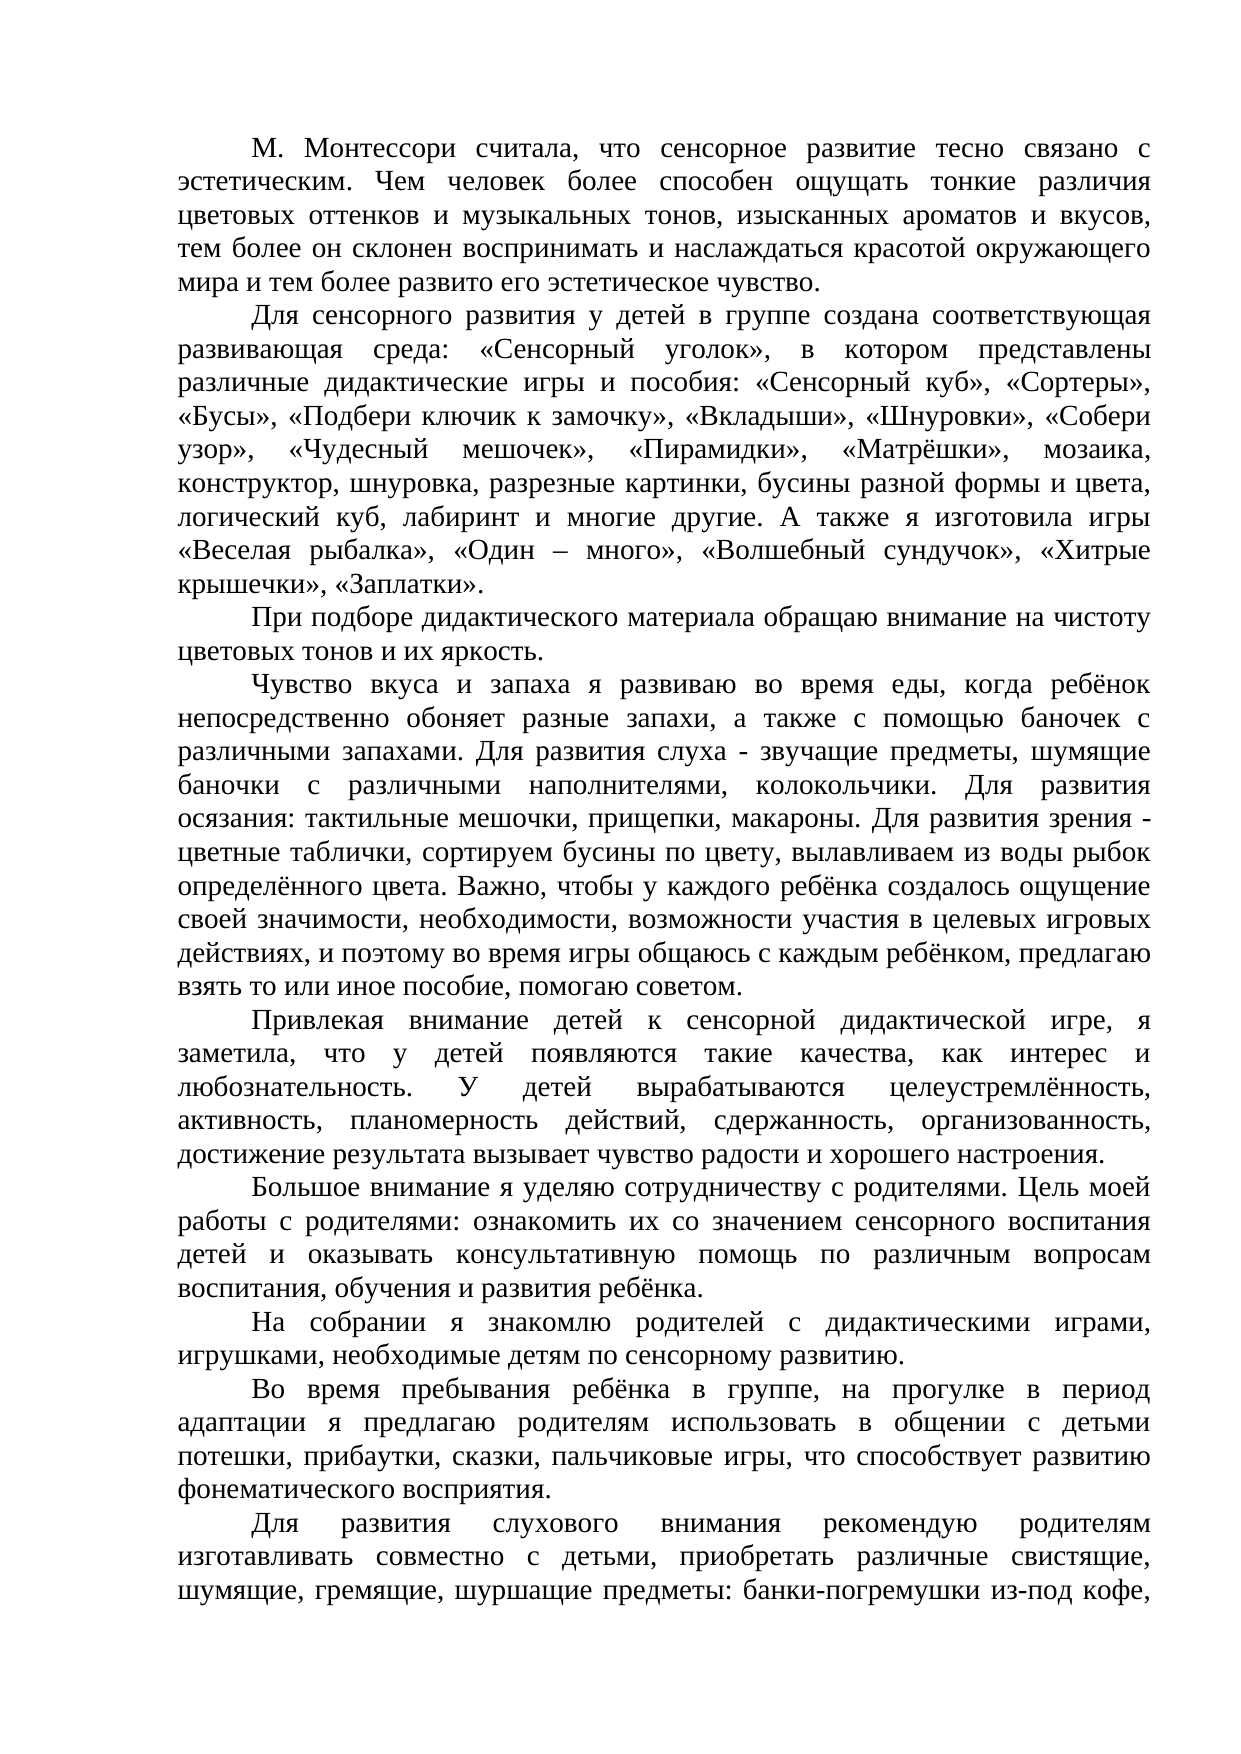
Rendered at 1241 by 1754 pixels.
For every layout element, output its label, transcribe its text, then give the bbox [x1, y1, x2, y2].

text Чувство вкуса и запаха я развиваю во время еды, когда ребёнок непосредственно обоняет разные запахи, а также с помощью баночек с различными запахами. Для развития слуха - звучащие предметы, шумящие баночки с различными наполнителями, колокольчики. Для развития осязания: тактильные мешочки, прищепки, макароны. Для развития зрения - цветные таблички, сортируем бусины по цвету, вылавливаем из воды рыбок определённого цвета. Важно, чтобы у каждого ребёнка создалось ощущение своей значимости, необходимости, возможности участия в целевых игровых действиях, и поэтому во время игры общаюсь с каждым ребёнком, предлагаю взять то или иное пособие, помогаю советом. [177, 666, 1152, 1002]
text Большое внимание я уделяю сотрудничеству с родителями. Цель моей работы с родителями: ознакомить их со значением сенсорного воспитания детей и оказывать консультативную помощь по различным вопросам воспитания, обучения и развития ребёнка. [177, 1169, 1152, 1304]
text На собрании я знакомлю родителей с дидактическими играми, игрушками, необходимые детям по сенсорному развитию. [177, 1304, 1152, 1371]
text При подборе дидактического материала обращаю внимание на чистоту цветовых тонов и их яркость. [177, 599, 1152, 666]
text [177, 1505, 1152, 1606]
text М. Монтессори считала, что сенсорное развитие тесно связано с эстетическим. Чем человек более способен ощущать тонкие различия цветовых оттенков и музыкальных тонов, изысканных ароматов и вкусов, тем более он склонен воспринимать и наслаждаться красотой окружающего мира и тем более развито его эстетическое чувство. [177, 130, 1152, 297]
text Привлекая внимание детей к сенсорной дидактической игре, я заметила, что у детей появляются такие качества, как интерес и любознательность. У детей вырабатываются целеустремлённость, активность, планомерность действий, сдержанность, организованность, достижение результата вызывает чувство радости и хорошего настроения. [177, 1002, 1152, 1169]
text Для сенсорного развития у детей в группе создана соответствующая развивающая среда: «Сенсорный уголок», в котором представлены различные дидактические игры и пособия: «Сенсорный куб», «Сортеры», «Бусы», «Подбери ключик к замочку», «Вкладыши», «Шнуровки», «Собери узор», «Чудесный мешочек», «Пирамидки», «Матрёшки», мозаика, конструктор, шнуровка, разрезные картинки, бусины разной формы и цвета, логический куб, лабиринт и многие другие. А также я изготовила игры «Веселая рыбалка», «Один – много», «Волшебный сундучок», «Хитрые крышечки», «Заплатки». [177, 297, 1152, 599]
text Во время пребывания ребёнка в группе, на прогулке в период адаптации я предлагаю родителям использовать в общении с детьми потешки, прибаутки, сказки, пальчиковые игры, что способствует развитию фонематического восприятия. [177, 1371, 1152, 1505]
